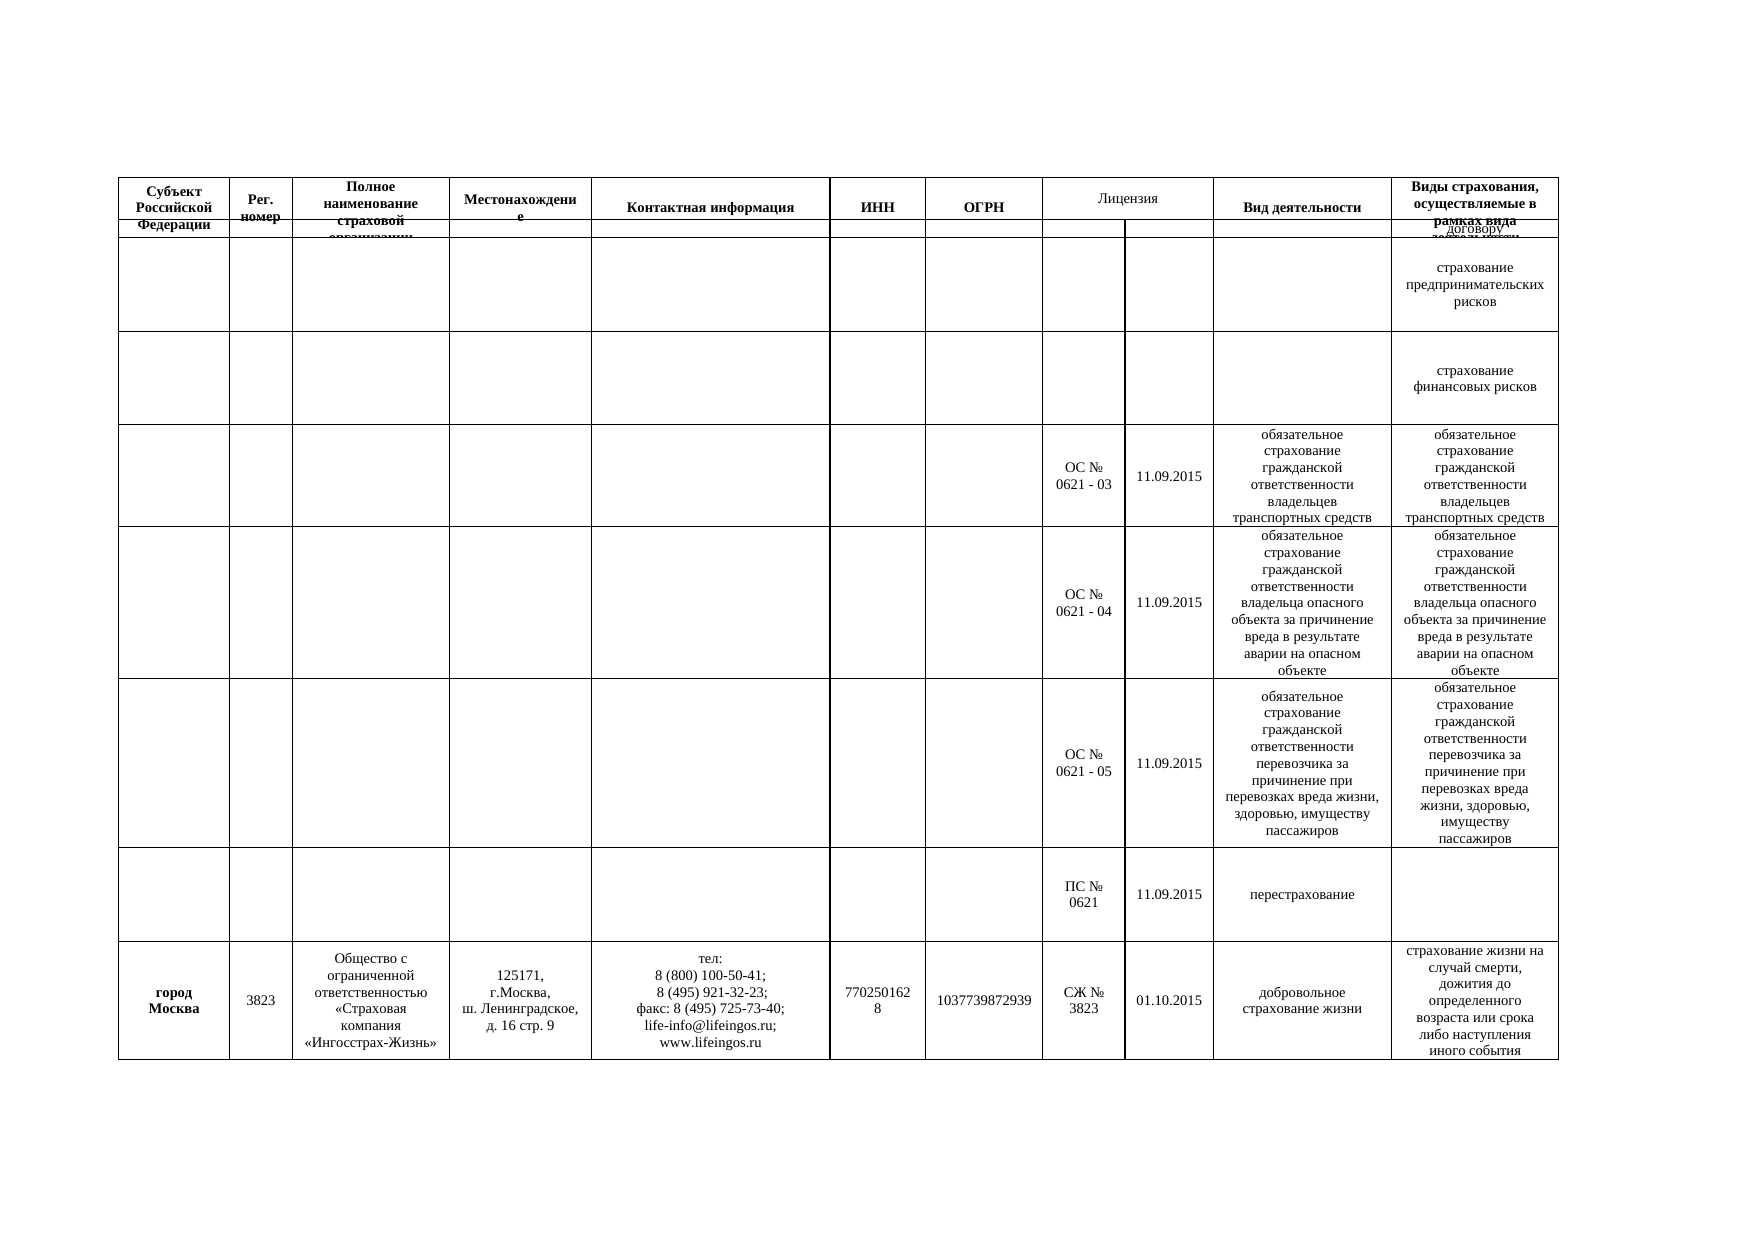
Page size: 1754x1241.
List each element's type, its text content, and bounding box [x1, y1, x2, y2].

table_header Вид деятельности [1214, 178, 1391, 219]
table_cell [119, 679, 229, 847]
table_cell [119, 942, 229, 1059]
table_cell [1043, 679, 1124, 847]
table_header Рег. номер [230, 178, 292, 219]
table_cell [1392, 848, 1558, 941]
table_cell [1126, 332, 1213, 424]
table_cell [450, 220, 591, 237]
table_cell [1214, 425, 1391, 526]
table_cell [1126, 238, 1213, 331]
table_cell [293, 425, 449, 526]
table_header ОГРН [926, 178, 1042, 219]
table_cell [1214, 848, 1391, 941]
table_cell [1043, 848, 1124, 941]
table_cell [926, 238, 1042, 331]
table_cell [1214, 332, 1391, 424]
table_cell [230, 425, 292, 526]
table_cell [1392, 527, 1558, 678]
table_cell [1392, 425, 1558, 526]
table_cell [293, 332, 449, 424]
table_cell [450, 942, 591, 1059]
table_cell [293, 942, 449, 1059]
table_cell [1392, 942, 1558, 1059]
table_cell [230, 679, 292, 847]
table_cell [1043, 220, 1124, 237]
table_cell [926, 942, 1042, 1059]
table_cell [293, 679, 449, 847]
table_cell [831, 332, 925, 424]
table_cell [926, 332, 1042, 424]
table_header ИНН [831, 178, 925, 219]
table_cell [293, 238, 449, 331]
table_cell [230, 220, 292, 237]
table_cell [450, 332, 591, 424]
table_header Субъект Российской Федерации [119, 178, 229, 219]
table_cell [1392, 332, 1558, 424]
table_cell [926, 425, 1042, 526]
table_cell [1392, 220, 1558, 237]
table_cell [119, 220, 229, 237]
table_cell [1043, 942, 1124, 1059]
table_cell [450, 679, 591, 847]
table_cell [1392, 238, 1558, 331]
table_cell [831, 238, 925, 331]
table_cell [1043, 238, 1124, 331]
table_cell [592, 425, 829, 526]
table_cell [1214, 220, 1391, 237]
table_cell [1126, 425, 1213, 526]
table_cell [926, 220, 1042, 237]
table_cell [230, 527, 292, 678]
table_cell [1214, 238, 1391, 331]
table_header Местонахождение [450, 178, 591, 219]
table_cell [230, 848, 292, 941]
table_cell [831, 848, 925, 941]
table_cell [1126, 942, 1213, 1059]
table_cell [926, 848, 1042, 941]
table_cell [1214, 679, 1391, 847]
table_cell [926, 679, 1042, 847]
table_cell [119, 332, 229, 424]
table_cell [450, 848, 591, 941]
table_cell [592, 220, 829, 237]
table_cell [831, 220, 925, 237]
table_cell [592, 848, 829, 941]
table_header Лицензия [1043, 178, 1213, 219]
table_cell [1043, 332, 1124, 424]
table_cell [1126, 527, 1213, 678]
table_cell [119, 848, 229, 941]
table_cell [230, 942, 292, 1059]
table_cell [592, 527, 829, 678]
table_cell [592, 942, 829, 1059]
table_header Контактная информация [592, 178, 829, 219]
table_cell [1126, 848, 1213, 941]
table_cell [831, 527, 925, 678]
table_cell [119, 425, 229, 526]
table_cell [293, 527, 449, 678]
table_header Виды страхования, осуществляемые в рамках вида деятельности [1392, 178, 1558, 219]
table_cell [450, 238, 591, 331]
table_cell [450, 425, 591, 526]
table_header Полное наименование страховой организации [293, 178, 449, 219]
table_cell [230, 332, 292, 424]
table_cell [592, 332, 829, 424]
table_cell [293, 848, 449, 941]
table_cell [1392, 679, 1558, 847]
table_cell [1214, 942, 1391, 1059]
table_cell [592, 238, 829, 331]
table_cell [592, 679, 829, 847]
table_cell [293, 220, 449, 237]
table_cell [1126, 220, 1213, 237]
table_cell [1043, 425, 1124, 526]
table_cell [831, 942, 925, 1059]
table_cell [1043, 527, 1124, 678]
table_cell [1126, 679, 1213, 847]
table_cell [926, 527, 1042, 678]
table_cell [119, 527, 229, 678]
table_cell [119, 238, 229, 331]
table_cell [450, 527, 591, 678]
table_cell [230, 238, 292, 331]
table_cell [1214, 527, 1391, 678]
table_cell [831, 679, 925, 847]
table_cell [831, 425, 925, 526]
